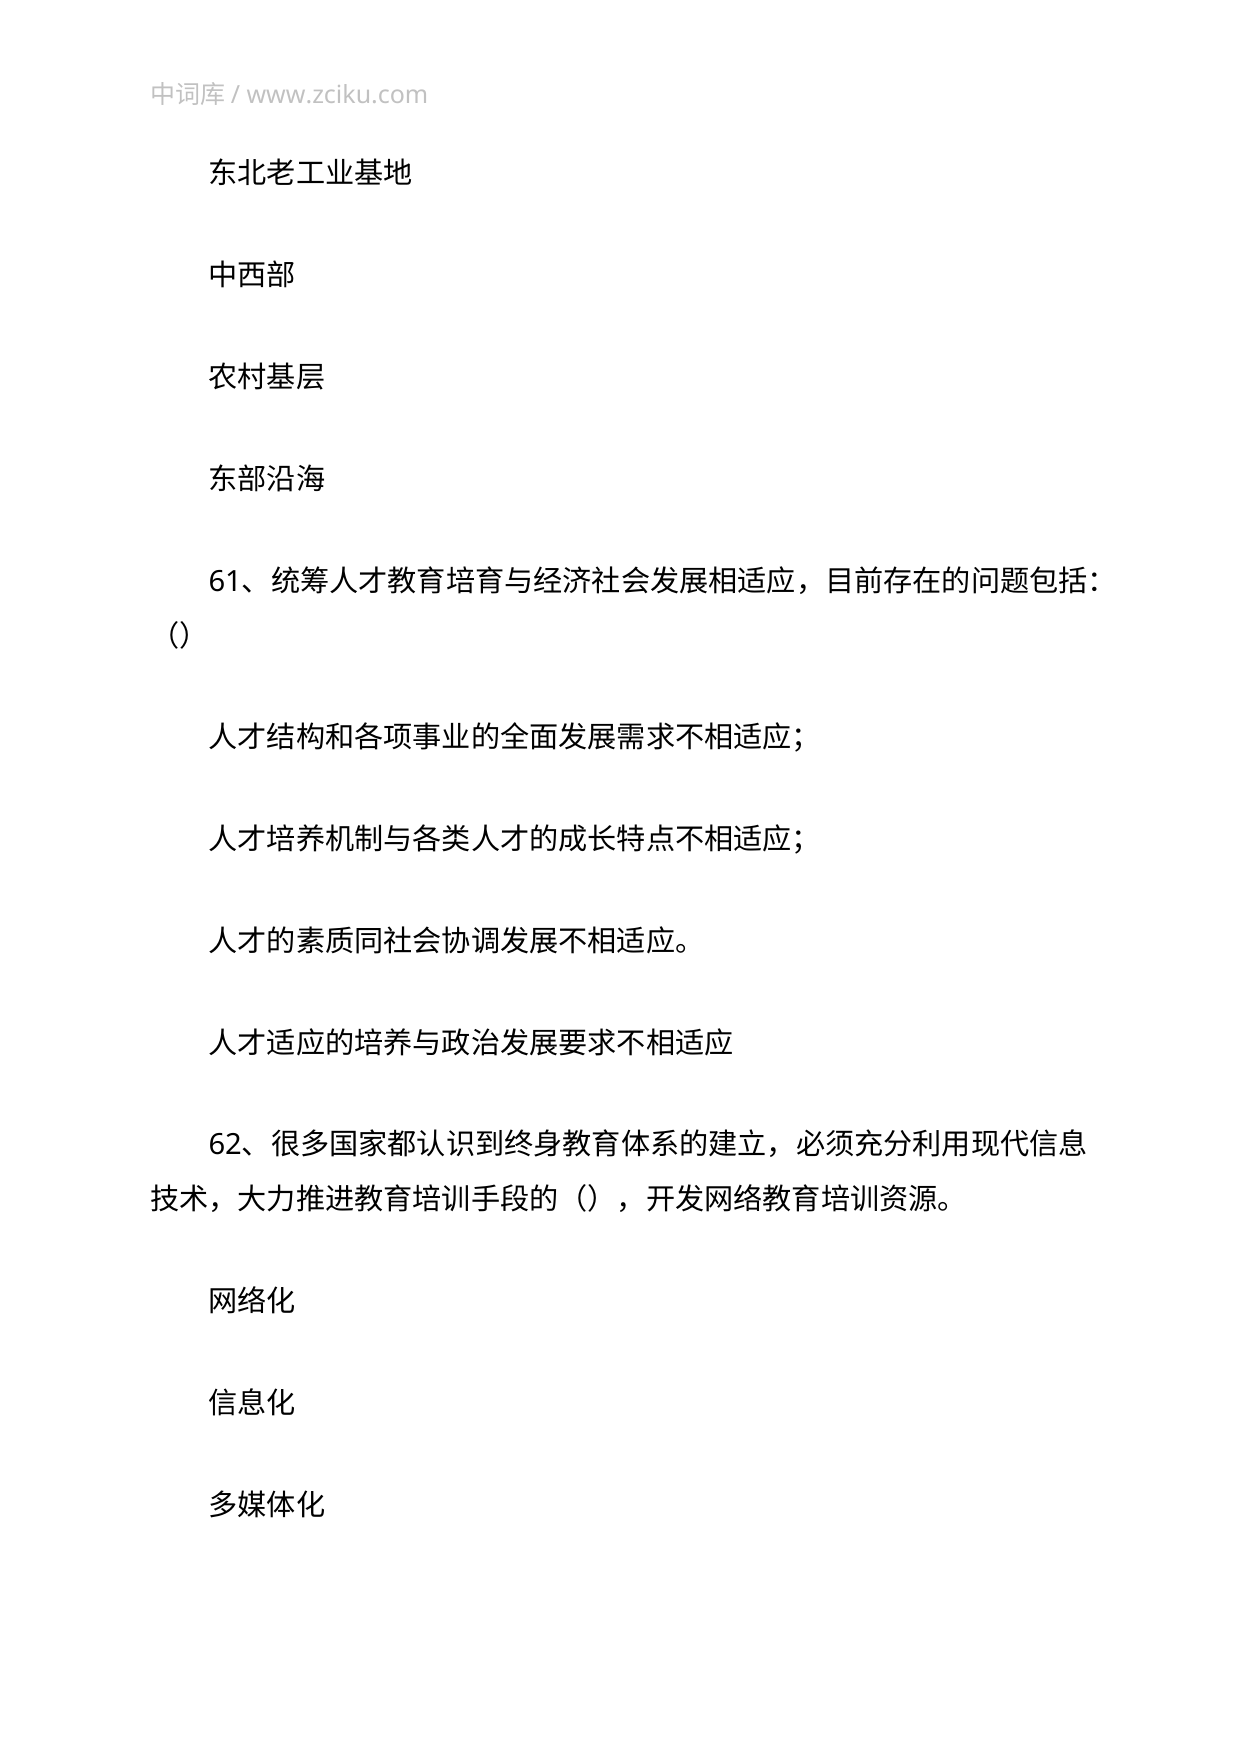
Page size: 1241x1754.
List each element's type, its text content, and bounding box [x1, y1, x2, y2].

text 东北老工业基地 [150, 150, 1090, 192]
text 信息化 [150, 1379, 1090, 1422]
text 人才适应的培养与政治发展要求不相适应 [150, 1019, 1090, 1061]
text 农村基层 [150, 353, 1090, 396]
text 人才的素质同社会协调发展不相适应。 [150, 917, 1090, 960]
text 人才培养机制与各类人才的成长特点不相适应； [150, 816, 1090, 858]
text 人才结构和各项事业的全面发展需求不相适应； [150, 714, 1090, 756]
text 东部沿海 [150, 455, 1090, 498]
text 多媒体化 [150, 1481, 1090, 1523]
text 61、统筹人才教育培育与经济社会发展相适应，目前存在的问题包括：（） [150, 557, 1090, 654]
text 62、很多国家都认识到终身教育体系的建立，必须充分利用现代信息技术，大力推进教育培训手段的（），开发网络教育培训资源。 [150, 1121, 1090, 1218]
text 网络化 [150, 1278, 1090, 1320]
text 中西部 [150, 252, 1090, 294]
